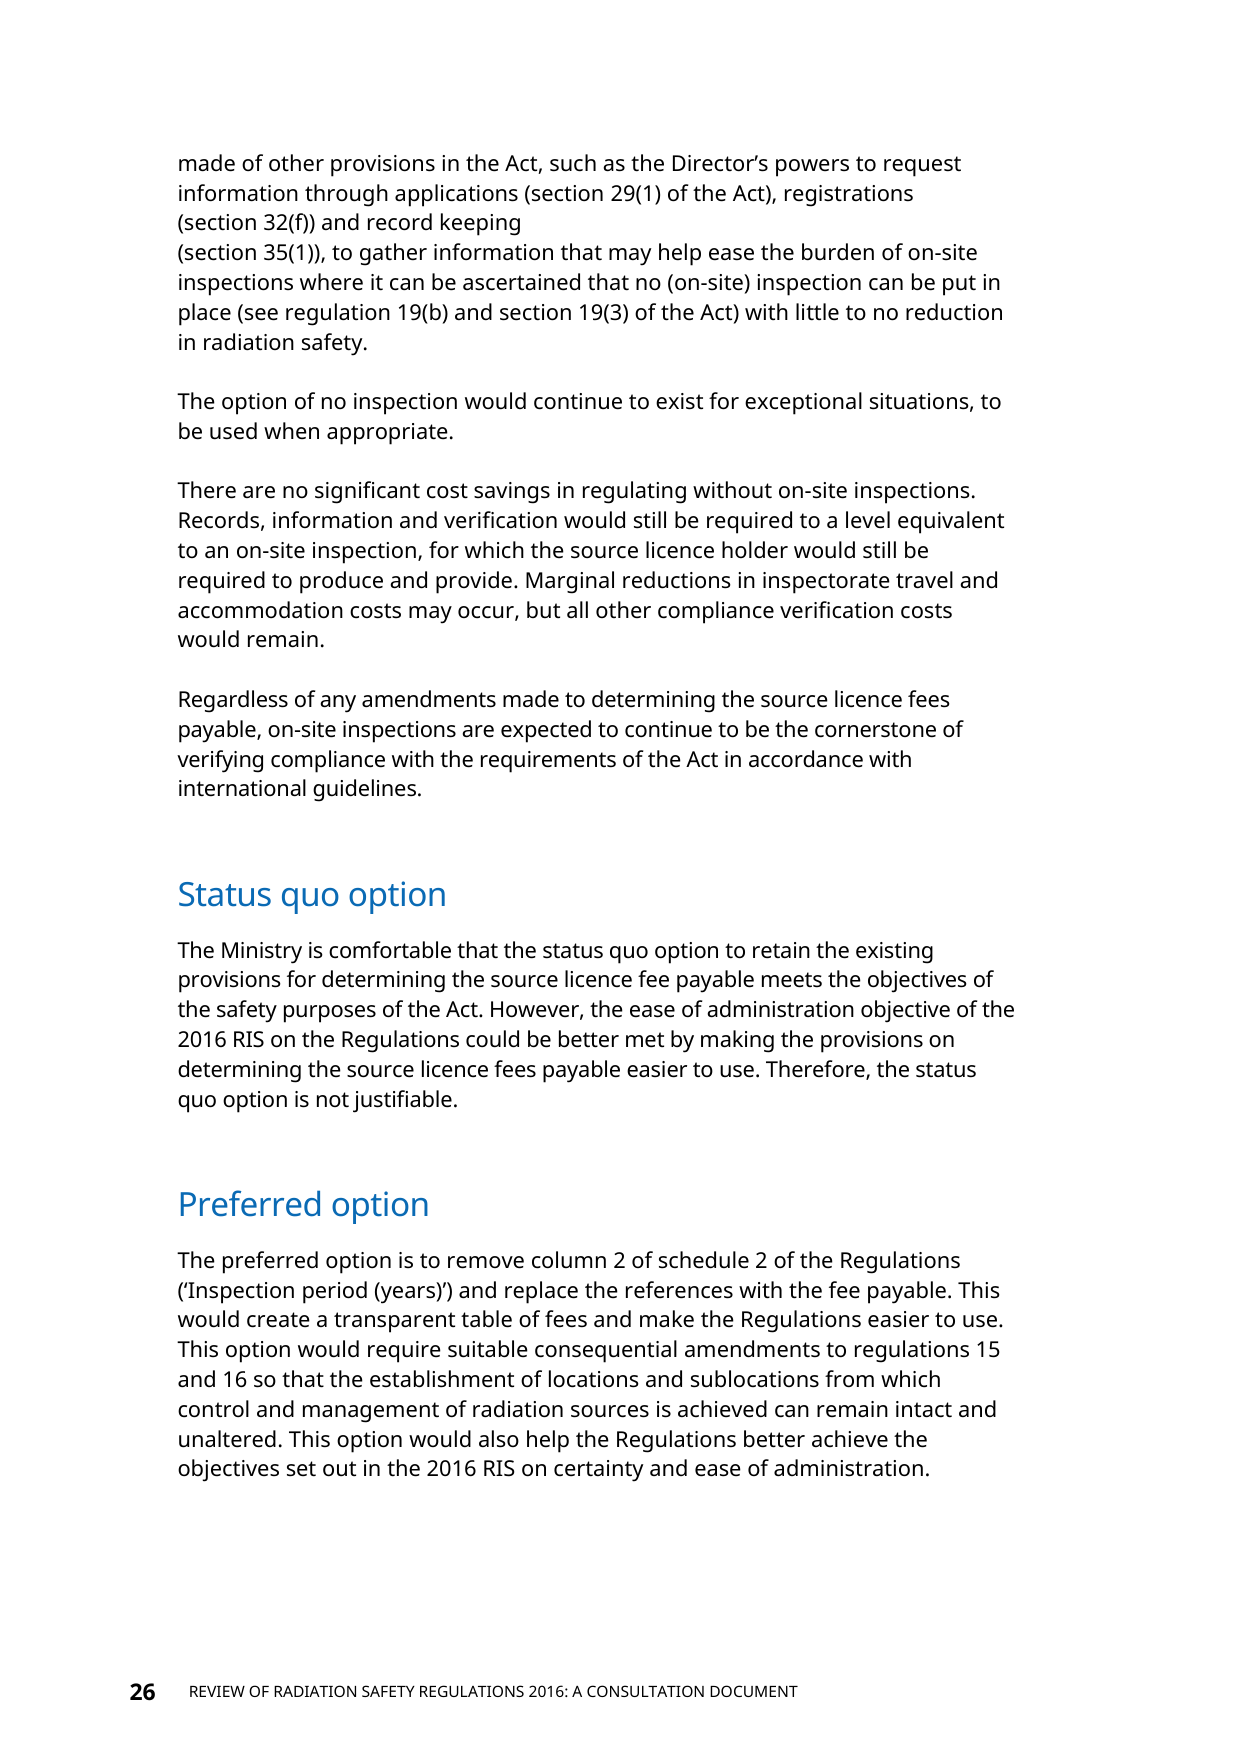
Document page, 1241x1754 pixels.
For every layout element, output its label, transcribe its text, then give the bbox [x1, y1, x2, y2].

text The Ministry is comfortable that the status quo option to retain the existing provisions for determining the source licence fee payable meets the objectives of the safety purposes of the Act. However, the ease of administration objective of the 2016 RIS on the Regulations could be better met by making the provisions on determining the source licence fees payable easier to use. Therefore, the status quo option is not justifiable. [177, 934, 1019, 1113]
text There are no significant cost savings in regulating without on-site inspections. Records, information and verification would still be required to a level equivalent to an on-site inspection, for which the source licence holder would still be required to produce and provide. Marginal reductions in inspectorate travel and accommodation costs may occur, but all other compliance verification costs would remain. [177, 475, 1019, 654]
text The preferred option is to remove column 2 of schedule 2 of the Regulations (‘Inspection period (years)’) and replace the references with the fee payable. This would create a transparent table of fees and make the Regulations easier to use. This option would require suitable consequential amendments to regulations 15 and 16 so that the establishment of locations and sublocations from which control and management of radiation sources is achieved can remain intact and unaltered. This option would also help the Regulations better achieve the objectives set out in the 2016 RIS on certainty and ease of administration. [177, 1245, 1019, 1483]
subtitle Status quo option [177, 870, 1019, 916]
text (section 35(1)), to gather information that may help ease the burden of on-site inspections where it can be ascertained that no (on-site) inspection can be put in place (see regulation 19(b) and section 19(3) of the Act) with little to no reduction in radiation safety. [177, 237, 1019, 356]
text The option of no inspection would continue to exist for exceptional situations, to be used when appropriate. [177, 386, 1019, 446]
text Regardless of any amendments made to determining the source licence fees payable, on-site inspections are expected to continue to be the cornerstone of verifying compliance with the requirements of the Act in accordance with international guidelines. [177, 684, 1019, 803]
subtitle Preferred option [177, 1181, 1019, 1226]
